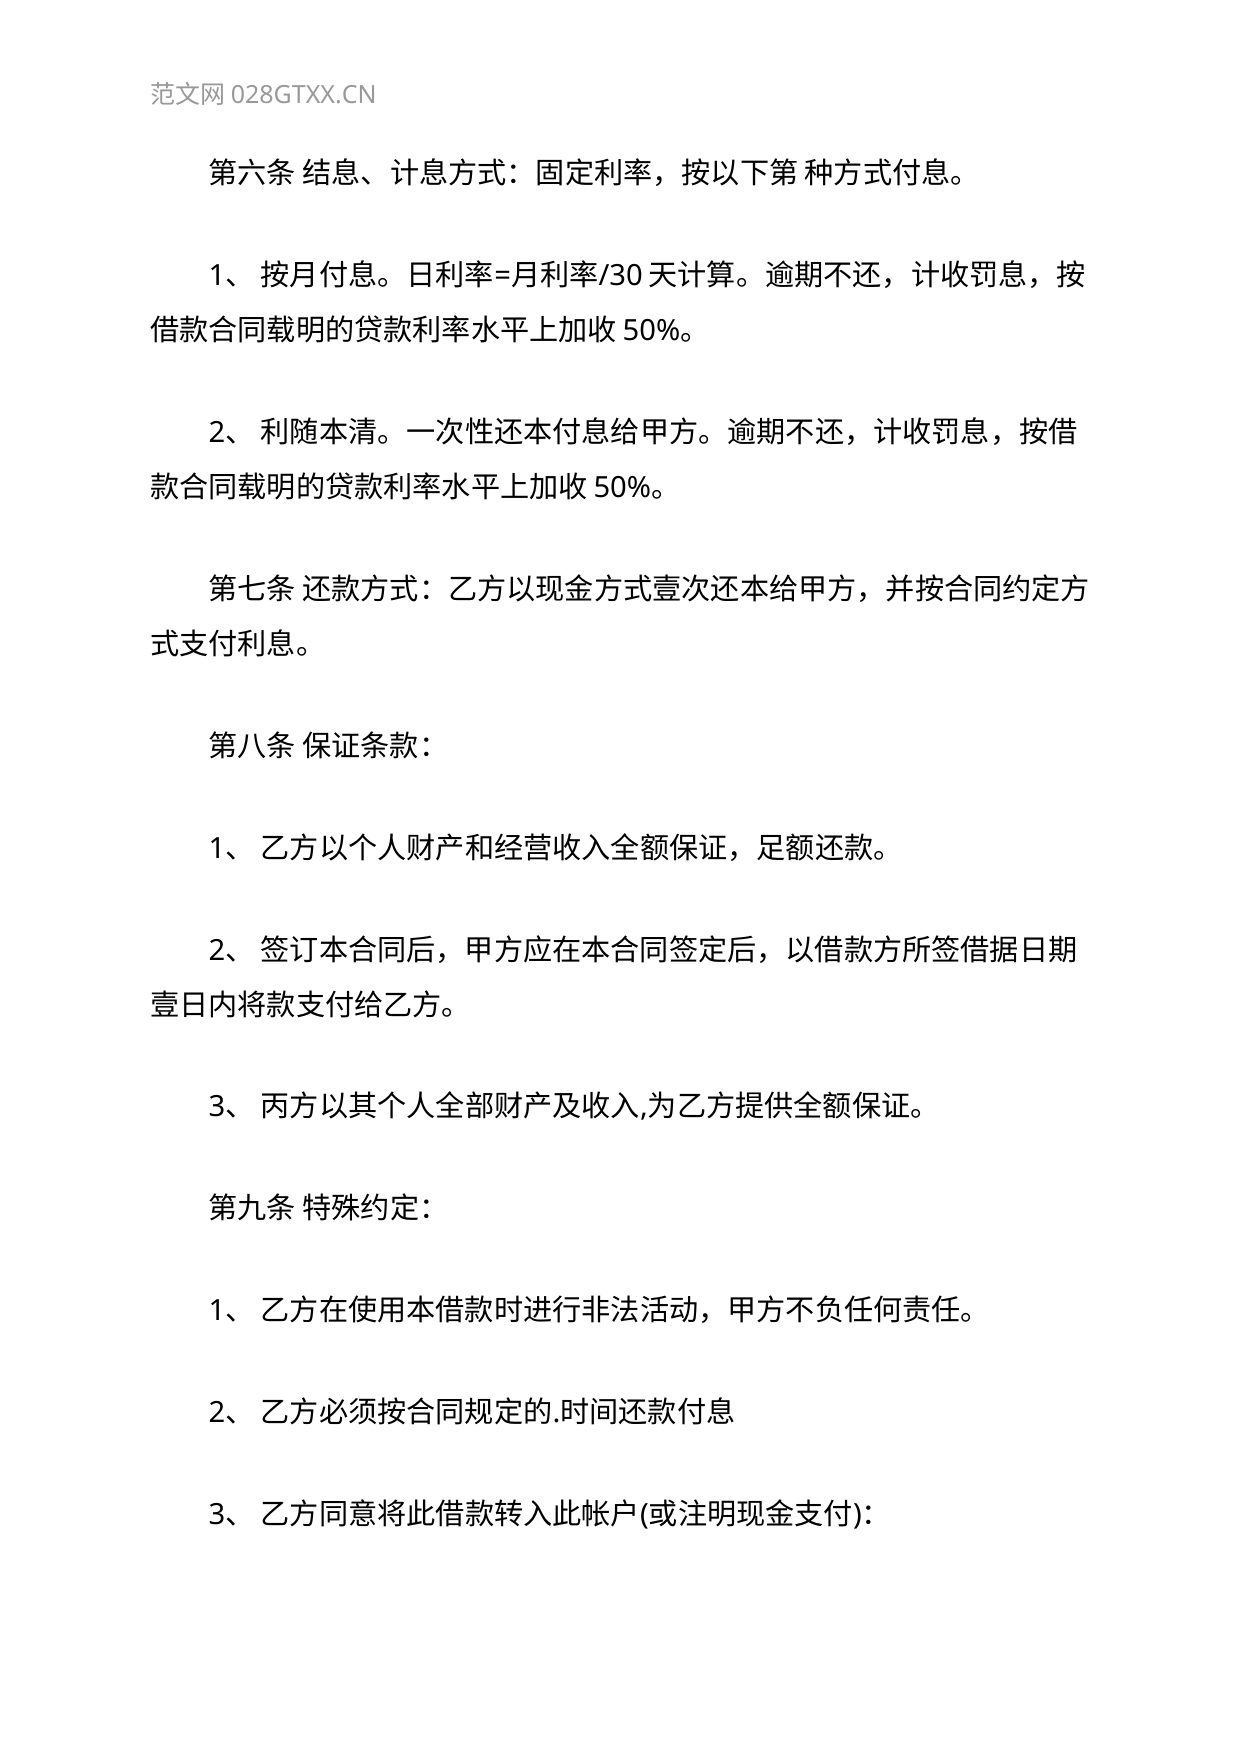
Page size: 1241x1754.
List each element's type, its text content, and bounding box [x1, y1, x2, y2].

text 1、 乙方以个人财产和经营收入全额保证，足额还款。 [150, 824, 1090, 867]
text 1、 乙方在使用本借款时进行非法活动，甲方不负任何责任。 [150, 1287, 1090, 1329]
text 2、 利随本清。一次性还本付息给甲方。逾期不还，计收罚息，按借款合同载明的贷款利率水平上加收50%。 [150, 409, 1090, 506]
text 3、 丙方以其个人全部财产及收入,为乙方提供全额保证。 [150, 1083, 1090, 1125]
text 3、 乙方同意将此借款转入此帐户(或注明现金支付)： [150, 1491, 1090, 1533]
text 第六条 结息、计息方式：固定利率，按以下第 种方式付息。 [150, 150, 1090, 192]
text 2、 乙方必须按合同规定的.时间还款付息 [150, 1389, 1090, 1431]
text 1、 按月付息。日利率=月利率/30天计算。逾期不还，计收罚息，按借款合同载明的贷款利率水平上加收50%。 [150, 252, 1090, 349]
text 2、 签订本合同后，甲方应在本合同签定后，以借款方所签借据日期壹日内将款支付给乙方。 [150, 926, 1090, 1023]
text 第八条 保证条款： [150, 722, 1090, 765]
text 第七条 还款方式：乙方以现金方式壹次还本给甲方，并按合同约定方式支付利息。 [150, 566, 1090, 663]
text 第九条 特殊约定： [150, 1185, 1090, 1227]
